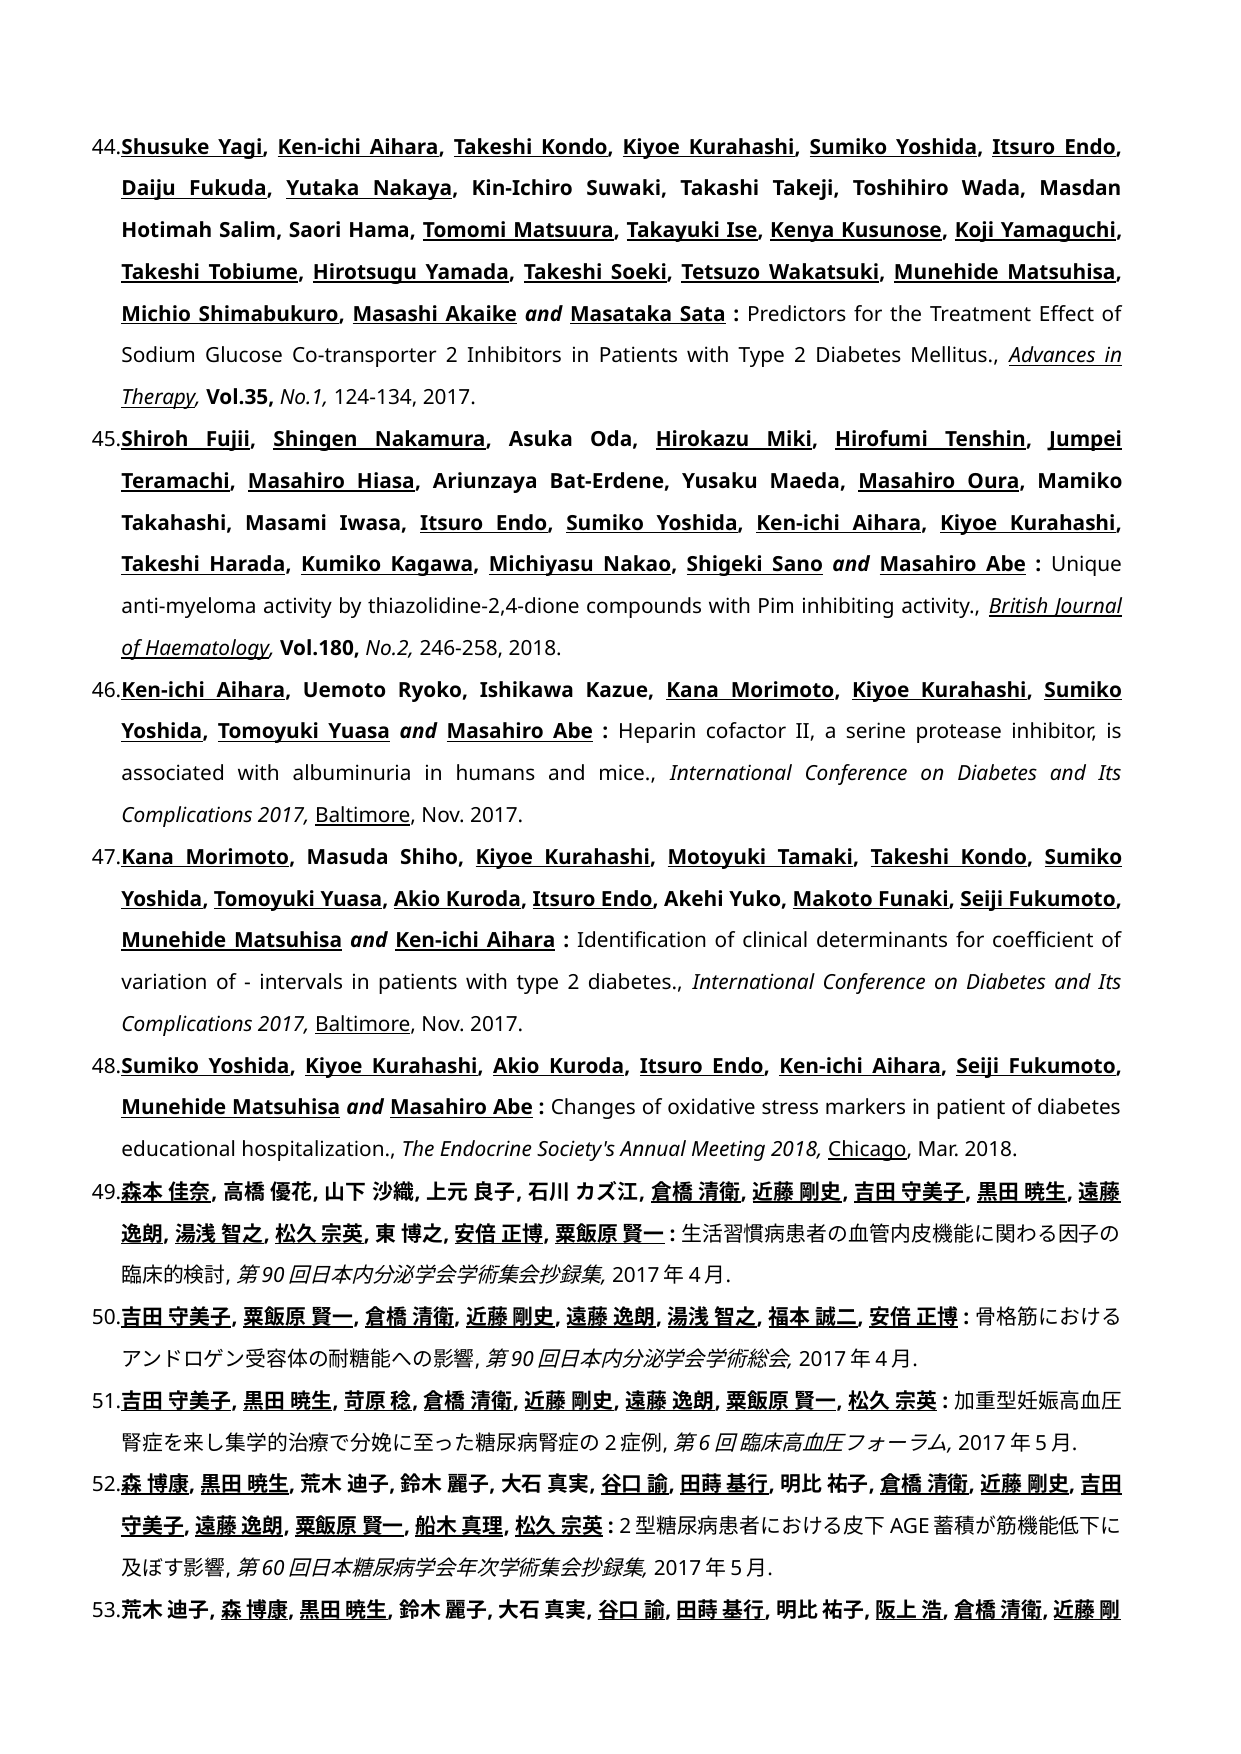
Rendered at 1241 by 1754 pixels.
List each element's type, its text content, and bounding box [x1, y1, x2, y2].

list 森 博康, 黒田 暁生, 荒木 迪子, 鈴木 麗子, 大石 真実, 谷口 諭, 田蒔 基行, 明比 祐子, 倉橋 清衛, 近藤 剛史, 吉田 守美子, 遠藤 逸朗, 粟飯原 賢一, 船木 真理, 松久 宗英 : 2型糖尿病患者における皮下AGE蓄積が筋機能低下に及ぼす影響, 第60回日本糖尿病学会年次学術集会抄録集, 2017年5月. [92, 1462, 1122, 1587]
list 吉田 守美子, 粟飯原 賢一, 倉橋 清衛, 近藤 剛史, 遠藤 逸朗, 湯浅 智之, 福本 誠二, 安倍 正博 : 骨格筋におけるアンドロゲン受容体の耐糖能への影響, 第90回日本内分泌学会学術総会, 2017年4月. [92, 1295, 1122, 1378]
list Sumiko Yoshida, Kiyoe Kurahashi, Akio Kuroda, Itsuro Endo, Ken-ichi Aihara, Seiji Fukumoto, Munehide Matsuhisa and Masahiro Abe : Changes of oxidative stress markers in patient of diabetes educational hospitalization., The Endocrine Society's Annual Meeting 2018, Chicago, Mar. 2018. [92, 1044, 1122, 1169]
list Kana Morimoto, Masuda Shiho, Kiyoe Kurahashi, Motoyuki Tamaki, Takeshi Kondo, Sumiko Yoshida, Tomoyuki Yuasa, Akio Kuroda, Itsuro Endo, Akehi Yuko, Makoto Funaki, Seiji Fukumoto, Munehide Matsuhisa and Ken-ichi Aihara : Identification of clinical determinants for coefficient of variation of - intervals in patients with type 2 diabetes., International Conference on Diabetes and Its Complications 2017, Baltimore, Nov. 2017. [92, 835, 1122, 1044]
list 森本 佳奈, 高橋 優花, 山下 沙織, 上元 良子, 石川 カズ江, 倉橋 清衛, 近藤 剛史, 吉田 守美子, 黒田 暁生, 遠藤 逸朗, 湯浅 智之, 松久 宗英, 東 博之, 安倍 正博, 粟飯原 賢一 : 生活習慣病患者の血管内皮機能に関わる因子の臨床的検討, 第90回日本内分泌学会学術集会抄録集, 2017年4月. [92, 1169, 1122, 1295]
list Shusuke Yagi, Ken-ichi Aihara, Takeshi Kondo, Kiyoe Kurahashi, Sumiko Yoshida, Itsuro Endo, Daiju Fukuda, Yutaka Nakaya, Kin-Ichiro Suwaki, Takashi Takeji, Toshihiro Wada, Masdan Hotimah Salim, Saori Hama, Tomomi Matsuura, Takayuki Ise, Kenya Kusunose, Koji Yamaguchi, Takeshi Tobiume, Hirotsugu Yamada, Takeshi Soeki, Tetsuzo Wakatsuki, Munehide Matsuhisa, Michio Shimabukuro, Masashi Akaike and Masataka Sata : Predictors for the Treatment Effect of Sodium Glucose Co-transporter 2 Inhibitors in Patients with Type 2 Diabetes Mellitus., Advances in Therapy, Vol.35, No.1, 124-134, 2017. [92, 125, 1122, 417]
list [92, 1587, 1122, 1629]
list Ken-ichi Aihara, Uemoto Ryoko, Ishikawa Kazue, Kana Morimoto, Kiyoe Kurahashi, Sumiko Yoshida, Tomoyuki Yuasa and Masahiro Abe : Heparin cofactor II, a serine protease inhibitor, is associated with albuminuria in humans and mice., International Conference on Diabetes and Its Complications 2017, Baltimore, Nov. 2017. [92, 668, 1122, 835]
list Shiroh Fujii, Shingen Nakamura, Asuka Oda, Hirokazu Miki, Hirofumi Tenshin, Jumpei Teramachi, Masahiro Hiasa, Ariunzaya Bat-Erdene, Yusaku Maeda, Masahiro Oura, Mamiko Takahashi, Masami Iwasa, Itsuro Endo, Sumiko Yoshida, Ken-ichi Aihara, Kiyoe Kurahashi, Takeshi Harada, Kumiko Kagawa, Michiyasu Nakao, Shigeki Sano and Masahiro Abe : Unique anti-myeloma activity by thiazolidine-2,4-dione compounds with Pim inhibiting activity., British Journal of Haematology, Vol.180, No.2, 246-258, 2018. [92, 417, 1122, 668]
list 吉田 守美子, 黒田 暁生, 苛原 稔, 倉橋 清衛, 近藤 剛史, 遠藤 逸朗, 粟飯原 賢一, 松久 宗英 : 加重型妊娠高血圧腎症を来し集学的治療で分娩に至った糖尿病腎症の2症例, 第6回 臨床高血圧フォーラム, 2017年5月. [92, 1378, 1122, 1462]
